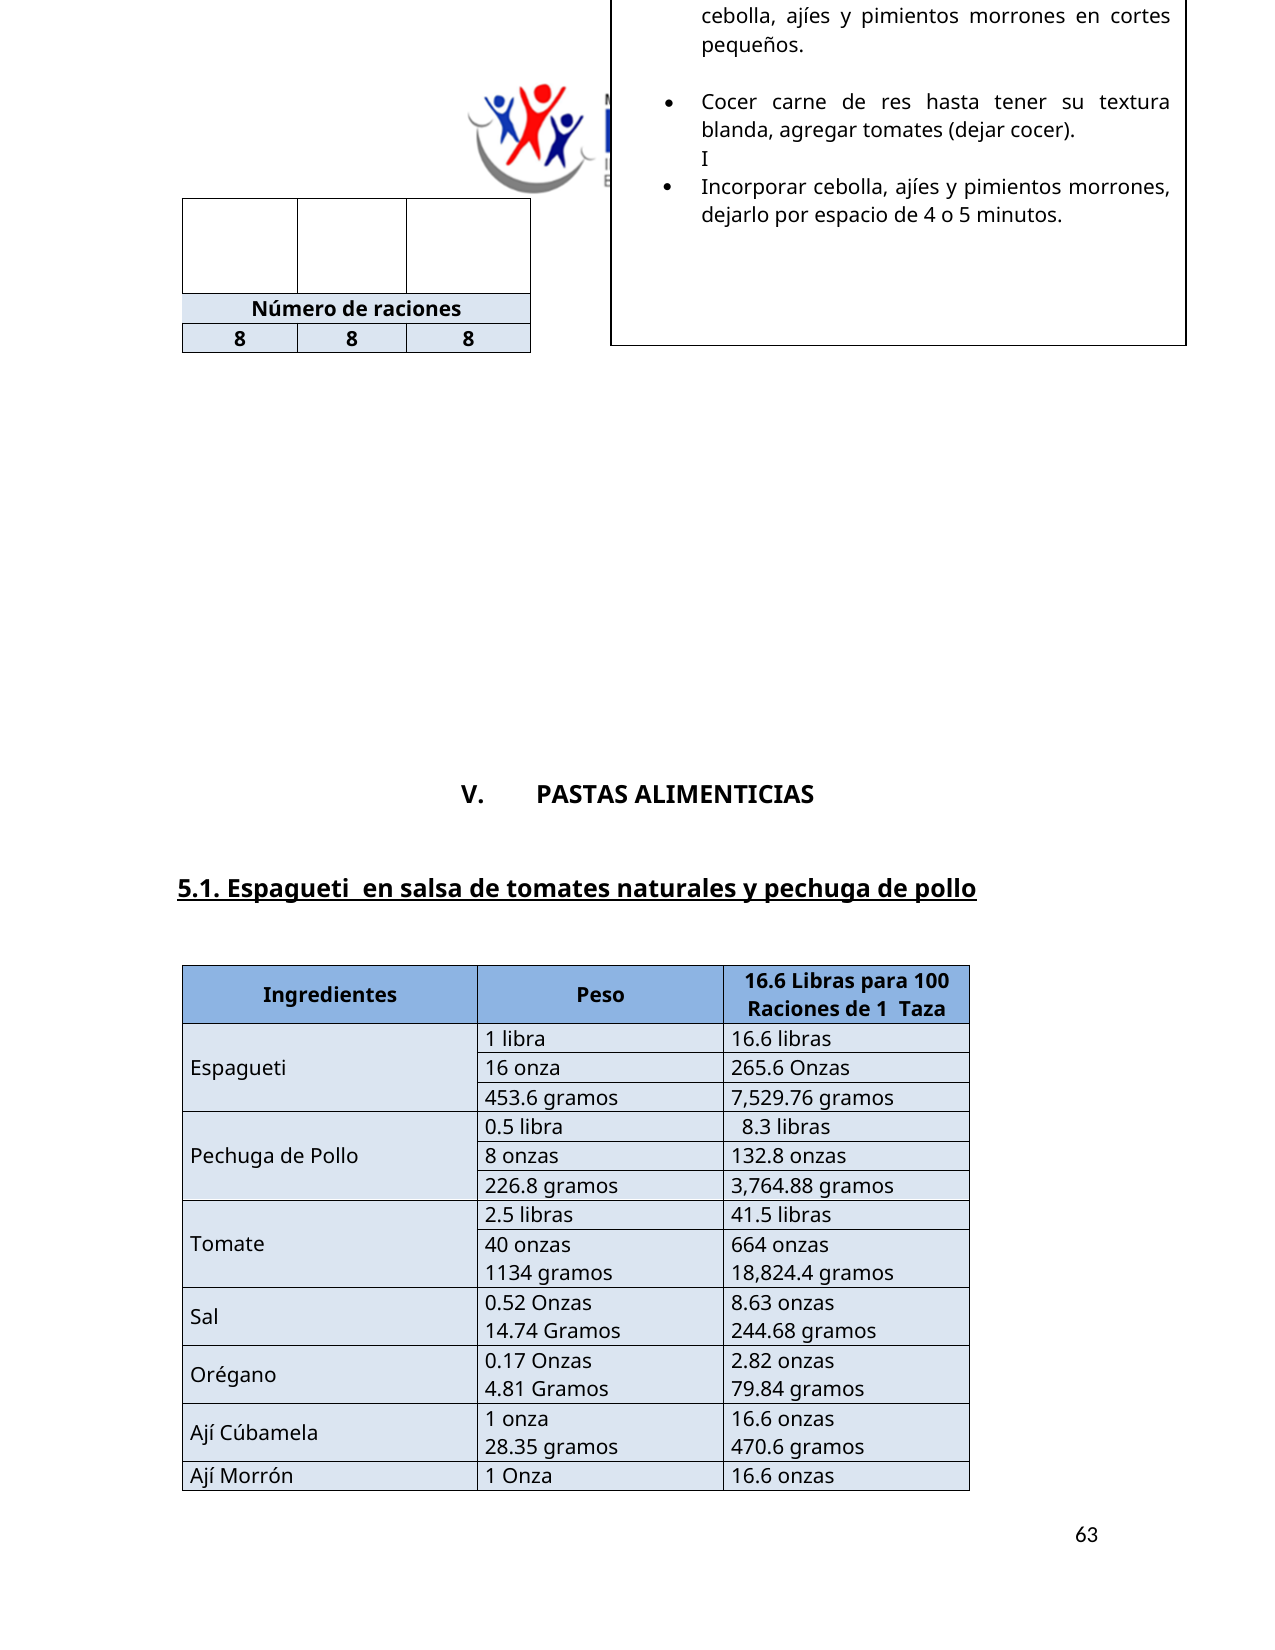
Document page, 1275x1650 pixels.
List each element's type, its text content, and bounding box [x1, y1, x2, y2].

table_cell Orégano [183, 1346, 477, 1403]
subtitle 5.1. Espagueti en salsa de tomates naturales y pechuga de pollo [177, 871, 1098, 905]
table_cell Pechuga de Pollo [183, 1112, 477, 1199]
table_header Peso [478, 966, 723, 1023]
table_cell 8 onzas [478, 1142, 723, 1170]
table_cell 16 onza [478, 1053, 723, 1082]
table_cell Espagueti [183, 1024, 477, 1111]
table_header 16.6 Libras para 100 Raciones de 1 Taza [724, 966, 969, 1023]
table_cell Ají Morrón [183, 1462, 477, 1490]
table_cell 664 onzas 18,824.4 gramos [724, 1230, 969, 1287]
table_cell 16.6 onzas [724, 1462, 969, 1490]
table_header Ingredientes [183, 966, 477, 1023]
table_cell 2.82 onzas 79.84 gramos [724, 1346, 969, 1403]
table_cell 40 onzas 1134 gramos [478, 1230, 723, 1287]
table_cell 0.52 Onzas 14.74 Gramos [478, 1288, 723, 1345]
picture [467, 73, 610, 198]
table_cell 2.5 libras [478, 1201, 723, 1229]
table_cell Número de raciones [182, 294, 530, 323]
table_cell 7,529.76 gramos [724, 1083, 969, 1111]
table_cell Tomate [183, 1201, 477, 1287]
table_cell 41.5 libras [724, 1201, 969, 1229]
subtitle PASTAS ALIMENTICIAS [177, 777, 1098, 811]
table_cell 8 [407, 324, 530, 352]
table_cell Sal [183, 1288, 477, 1345]
table_cell 16.6 onzas 470.6 gramos [724, 1404, 969, 1461]
table_cell 453.6 gramos [478, 1083, 723, 1111]
table_cell 0.5 libra [478, 1112, 723, 1141]
table_cell 16.6 libras [724, 1024, 969, 1052]
table_cell 8.63 onzas 244.68 gramos [724, 1288, 969, 1345]
table_cell Ají Cúbamela [183, 1404, 477, 1461]
table_cell 3,764.88 gramos [724, 1171, 969, 1199]
table_cell 8 [298, 324, 406, 352]
table_cell 1 onza 28.35 gramos [478, 1404, 723, 1461]
table_cell 226.8 gramos [478, 1171, 723, 1199]
table_cell 1 Onza [478, 1462, 723, 1490]
table_cell 8.3 libras [724, 1112, 969, 1141]
table_cell 0.17 Onzas 4.81 Gramos [478, 1346, 723, 1403]
table_cell 1 libra [478, 1024, 723, 1052]
table_cell 8 [183, 324, 297, 352]
table_cell 132.8 onzas [724, 1142, 969, 1170]
table_cell 265.6 Onzas [724, 1053, 969, 1082]
